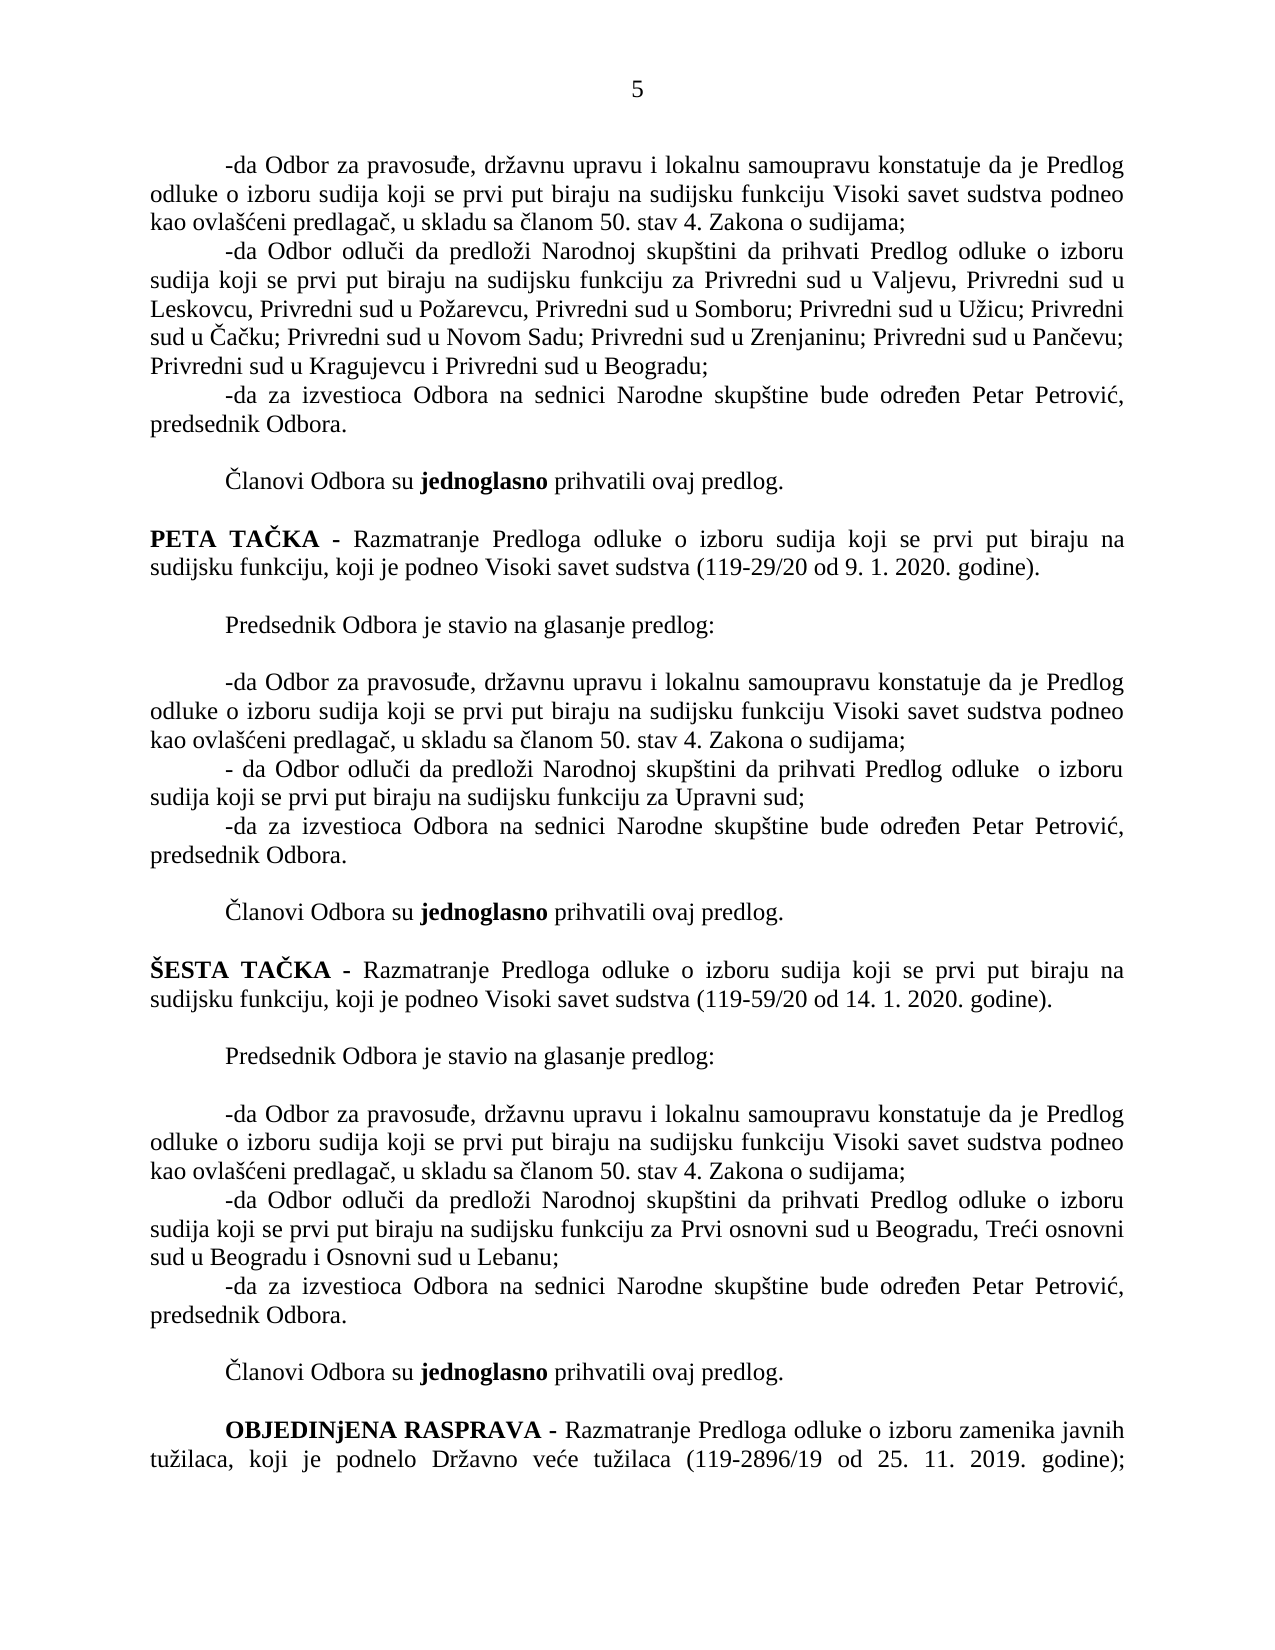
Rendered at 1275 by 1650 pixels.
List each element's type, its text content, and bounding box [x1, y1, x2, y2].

text - da Odbor odluči da predloži Narodnoj skupštini da prihvati Predlog odluke o izboru sudija koji se prvi put biraju na sudijsku funkciju za Upravni sud; [150, 754, 1125, 811]
text Članovi Odbora su jednoglasno prihvatili ovaj predlog. [150, 897, 1125, 926]
text Predsednik Odbora je stavio na glasanje predlog: [150, 610, 1125, 639]
text -da Odbor za pravosuđe, državnu upravu i lokalnu samoupravu konstatuje da je Predlog odluke o izboru sudija koji se prvi put biraju na sudijsku funkciju Visoki savet sudstva podneo kao ovlašćeni predlagač, u skladu sa članom 50. stav 4. Zakona o sudijama; [150, 1099, 1125, 1185]
text PETA TAČKA - Razmatranje Predloga odluke o izboru sudija koji se prvi put biraju na sudijsku funkciju, koji je podneo Visoki savet sudstva (119-29/20 od 9. 1. 2020. godine). [150, 524, 1125, 581]
text Članovi Odbora su jednoglasno prihvatili ovaj predlog. [150, 1357, 1125, 1386]
text -da Odbor odluči da predloži Narodnoj skupštini da prihvati Predlog odluke o izboru sudija koji se prvi put biraju na sudijsku funkciju za Prvi osnovni sud u Beogradu, Treći osnovni sud u Beogradu i Osnovni sud u Lebanu; [150, 1185, 1125, 1271]
text Predsednik Odbora je stavio na glasanje predlog: [150, 1041, 1125, 1070]
text -da Odbor odluči da predloži Narodnoj skupštini da prihvati Predlog odluke o izboru sudija koji se prvi put biraju na sudijsku funkciju za Privredni sud u Valjevu, Privredni sud u Leskovcu, Privredni sud u Požarevcu, Privredni sud u Somboru; Privredni sud u Užicu; Privredni sud u Čačku; Privredni sud u Novom Sadu; Privredni sud u Zrenjaninu; Privredni sud u Pančevu; Privredni sud u Kragujevcu i Privredni sud u Beogradu; [150, 236, 1125, 380]
text -da za izvestioca Odbora na sednici Narodne skupštine bude određen Petar Petrović, predsednik Odbora. [150, 811, 1125, 869]
text Članovi Odbora su jednoglasno prihvatili ovaj predlog. [150, 466, 1125, 495]
text -da Odbor za pravosuđe, državnu upravu i lokalnu samoupravu konstatuje da je Predlog odluke o izboru sudija koji se prvi put biraju na sudijsku funkciju Visoki savet sudstva podneo kao ovlašćeni predlagač, u skladu sa članom 50. stav 4. Zakona o sudijama; [150, 667, 1125, 754]
text -da za izvestioca Odbora na sednici Narodne skupštine bude određen Petar Petrović, predsednik Odbora. [150, 1271, 1125, 1329]
text ŠESTA TAČKA - Razmatranje Predloga odluke o izboru sudija koji se prvi put biraju na sudijsku funkciju, koji je podneo Visoki savet sudstva (119-59/20 od 14. 1. 2020. godine). [150, 955, 1125, 1012]
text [150, 1415, 1125, 1473]
text -da Odbor za pravosuđe, državnu upravu i lokalnu samoupravu konstatuje da je Predlog odluke o izboru sudija koji se prvi put biraju na sudijsku funkciju Visoki savet sudstva podneo kao ovlašćeni predlagač, u skladu sa članom 50. stav 4. Zakona o sudijama; [150, 150, 1125, 236]
text -da za izvestioca Odbora na sednici Narodne skupštine bude određen Petar Petrović, predsednik Odbora. [150, 380, 1125, 437]
